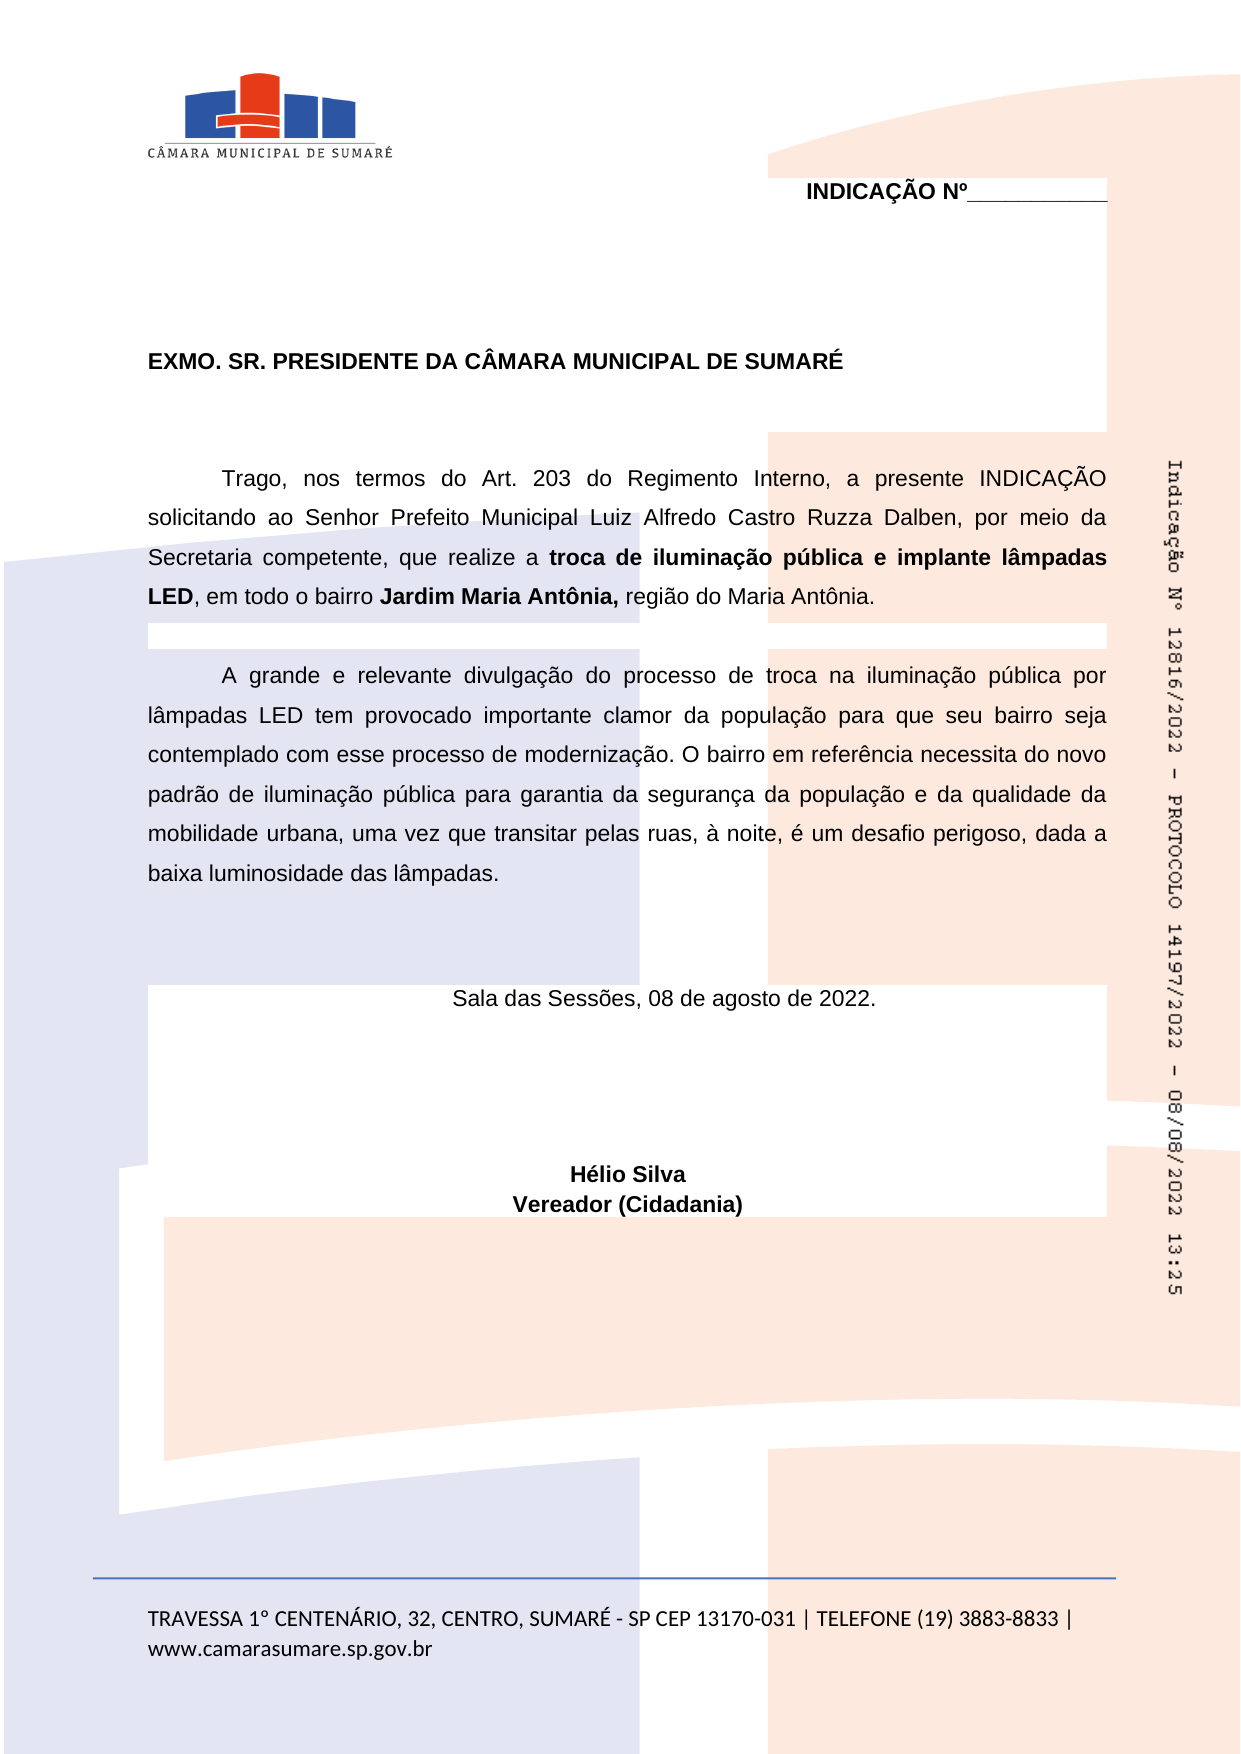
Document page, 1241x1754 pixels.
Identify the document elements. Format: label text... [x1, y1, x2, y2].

text Sala das Sessões, 08 de agosto de 2022. [148, 985, 1107, 1011]
text EXMO. SR. PRESIDENTE DA CÂMARA MUNICIPAL DE SUMARÉ [148, 348, 1107, 374]
picture [1142, 455, 1205, 1299]
text Trago, nos termos do Art. 203 do Regimento Interno, a presente INDICAÇÃO solicitando ao Senhor Prefeito Municipal Luiz Alfredo Castro Ruzza Dalben, por meio da Secretaria competente, que realize a troca de iluminação pública e implante lâmpadas LED, em todo o bairro Jardim Maria Antônia, região do Maria Antônia. [148, 465, 1107, 609]
text INDICAÇÃO Nº___________ [148, 178, 1107, 204]
text Hélio Silva [148, 1161, 1107, 1187]
text Vereador (Cidadania) [148, 1191, 1107, 1217]
picture [147, 73, 394, 160]
text A grande e relevante divulgação do processo de troca na iluminação pública por lâmpadas LED tem provocado importante clamor da população para que seu bairro seja contemplado com esse processo de modernização. O bairro em referência necessita do novo padrão de iluminação pública para garantia da segurança da população e da qualidade da mobilidade urbana, uma vez que transitar pelas ruas, à noite, é um desafio perigoso, dada a baixa luminosidade das lâmpadas. [148, 662, 1107, 886]
